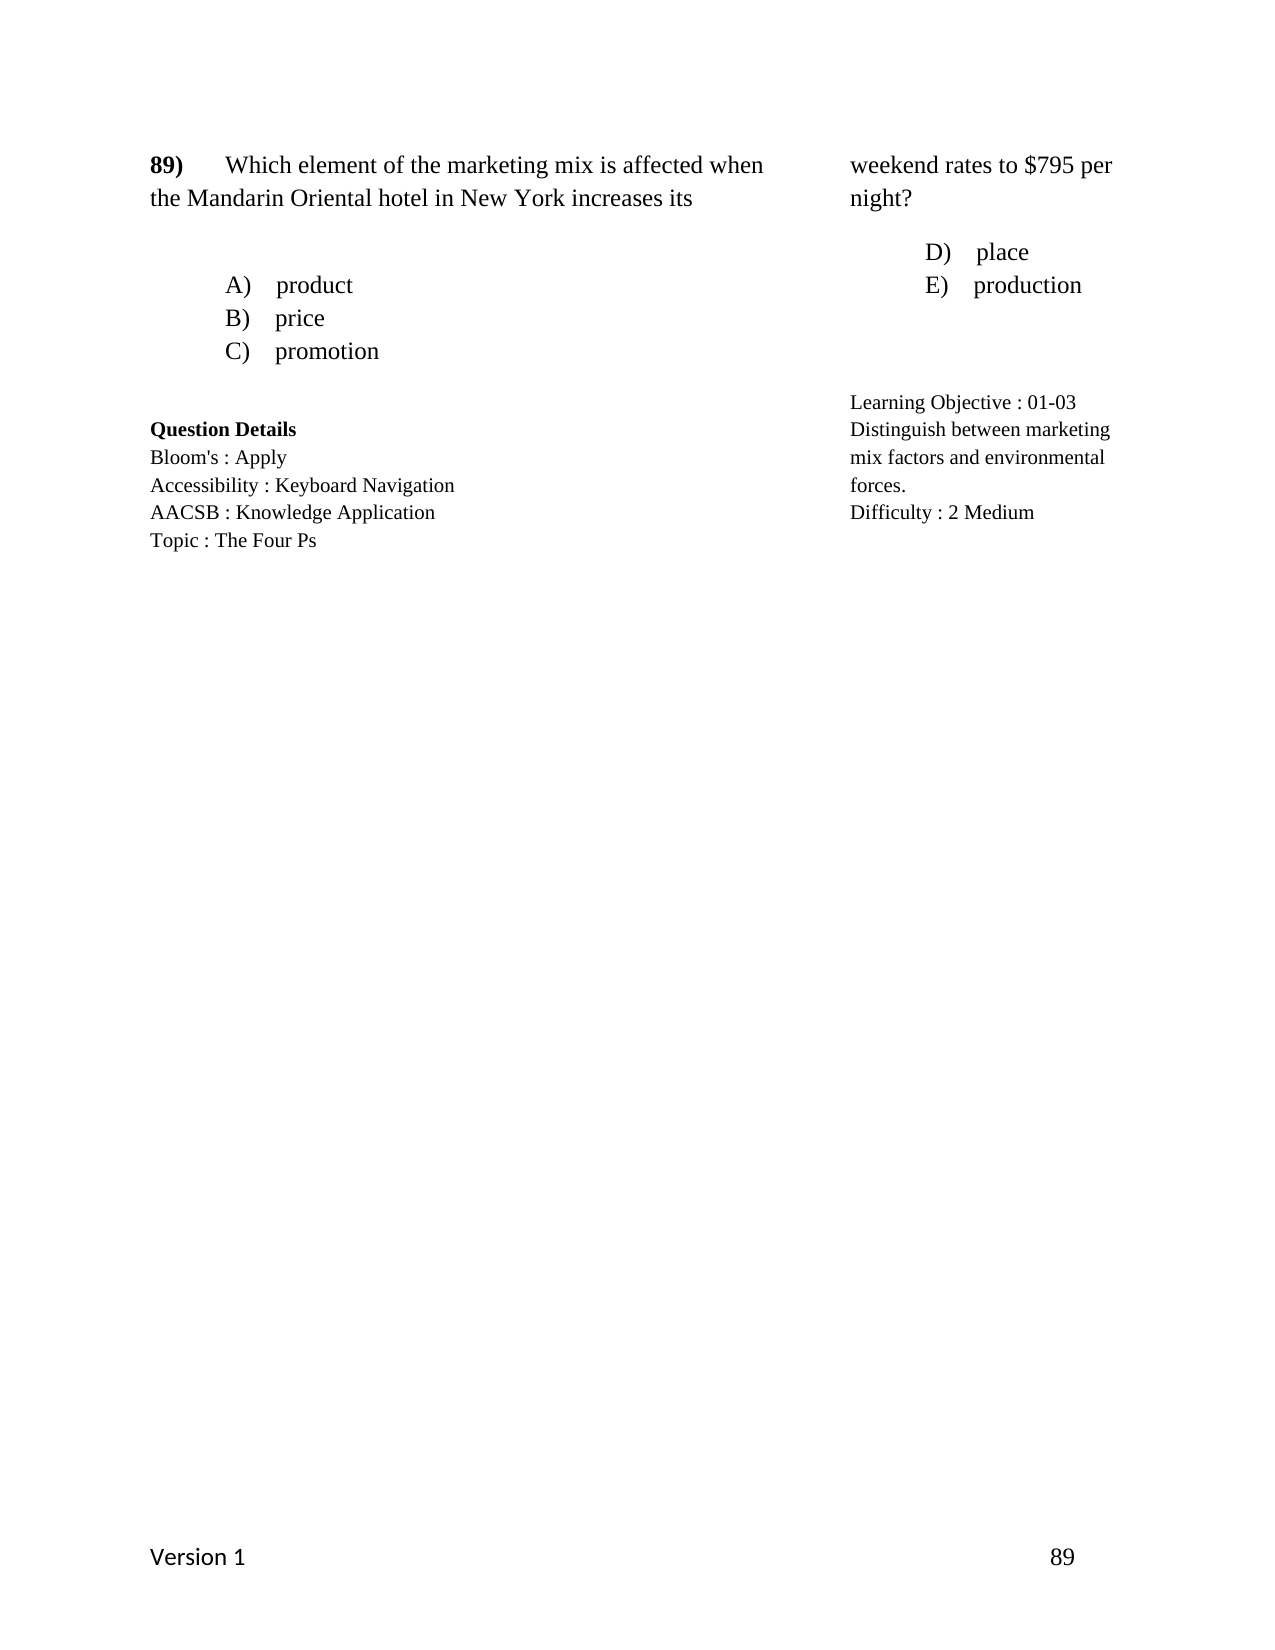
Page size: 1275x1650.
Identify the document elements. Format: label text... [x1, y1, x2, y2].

text A) product B) price C) promotion D) place E) production [850, 237, 1125, 332]
text 89) Which element of the marketing mix is affected when the Mandarin Oriental hotel in New York increases its weekend rates to $795 per night? [150, 150, 775, 212]
text Question Details Bloom's : Apply Accessibility : Keyboard Navigation AACSB : Knowledge Application Topic : The Four Ps Learning Objective : 01-03 Distinguish between marketing mix factors and environmental forces. Difficulty : 2 Medium [150, 390, 775, 552]
text Question Details Bloom's : Apply Accessibility : Keyboard Navigation AACSB : Knowledge Application Topic : The Four Ps Learning Objective : 01-03 Distinguish between marketing mix factors and environmental forces. Difficulty : 2 Medium [850, 390, 1125, 524]
text 89) Which element of the marketing mix is affected when the Mandarin Oriental hotel in New York increases its weekend rates to $795 per night? [850, 150, 1125, 212]
text A) product B) price C) promotion D) place E) production [150, 237, 775, 365]
